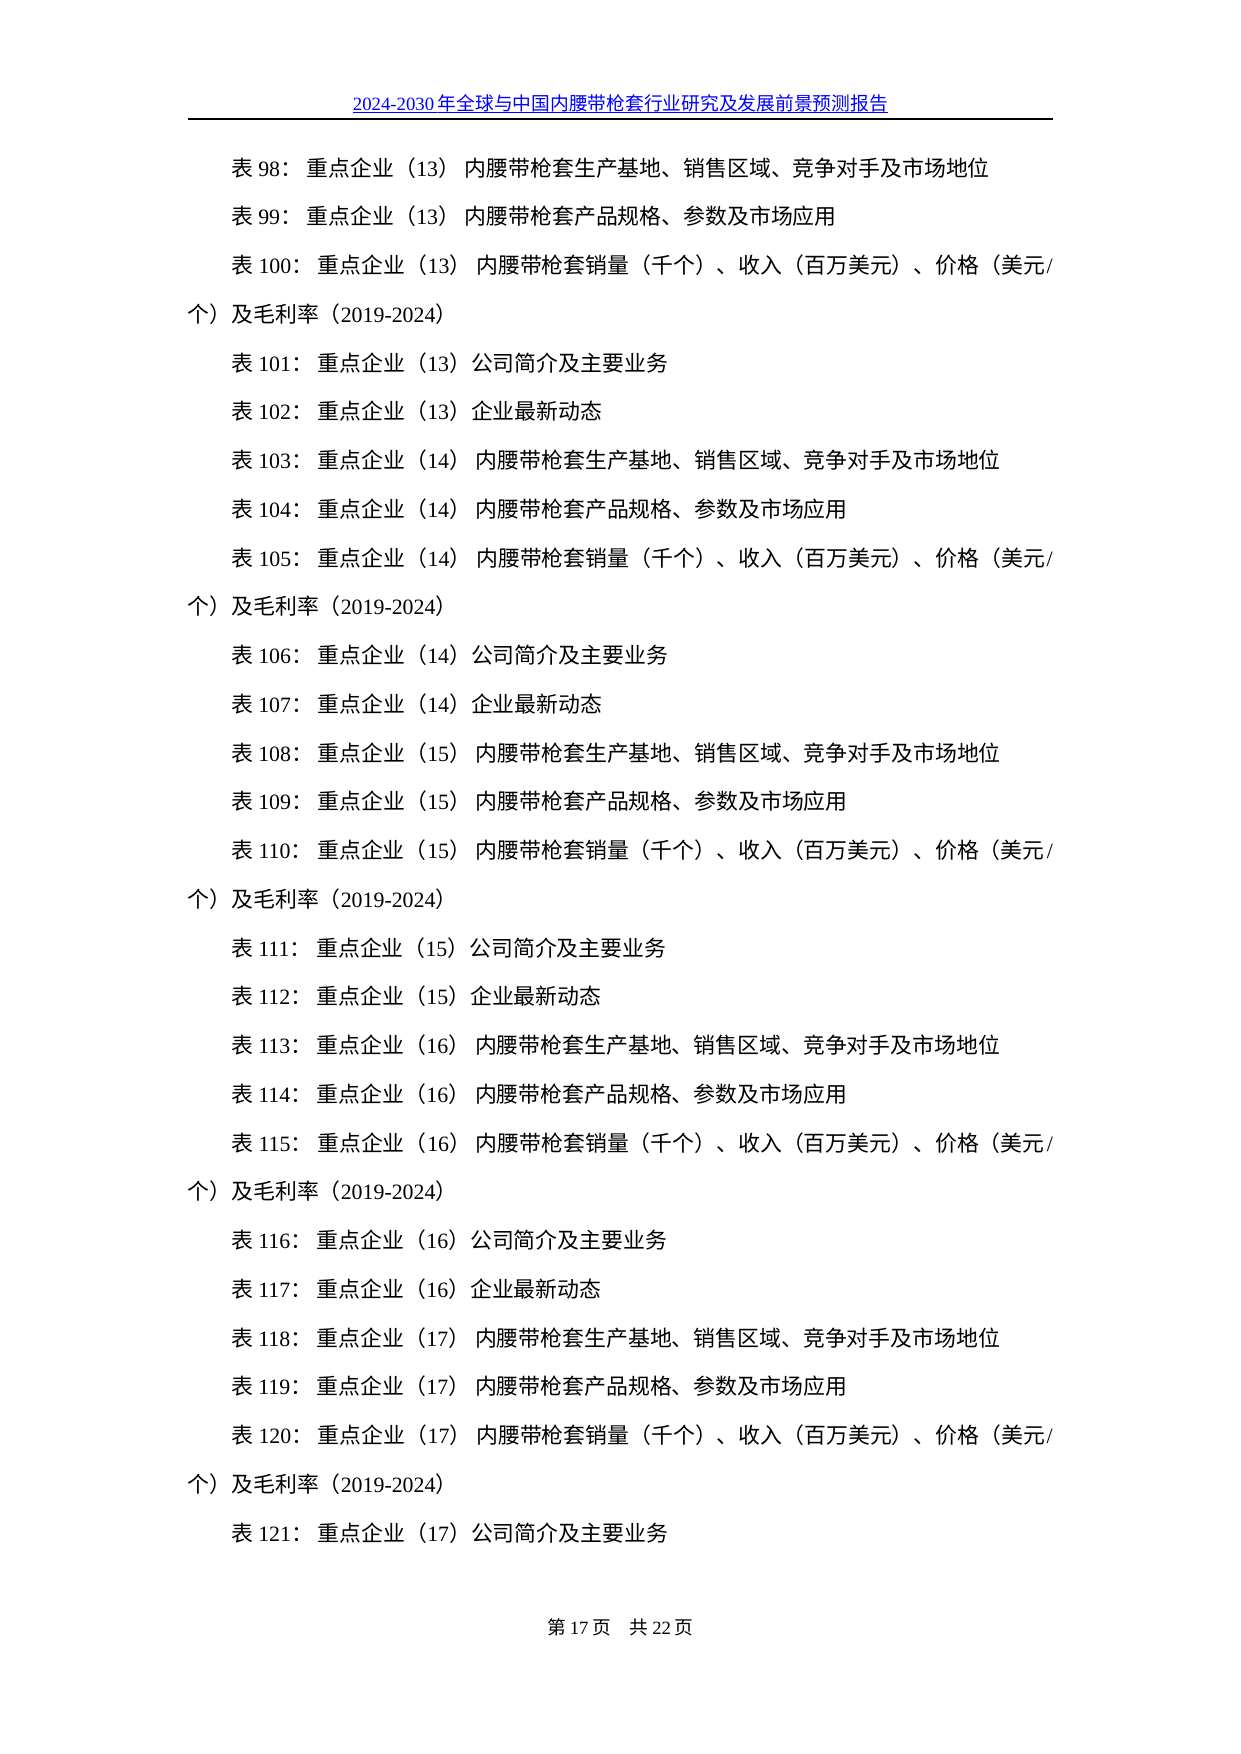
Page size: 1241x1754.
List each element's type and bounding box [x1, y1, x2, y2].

text [187, 150, 1053, 1548]
